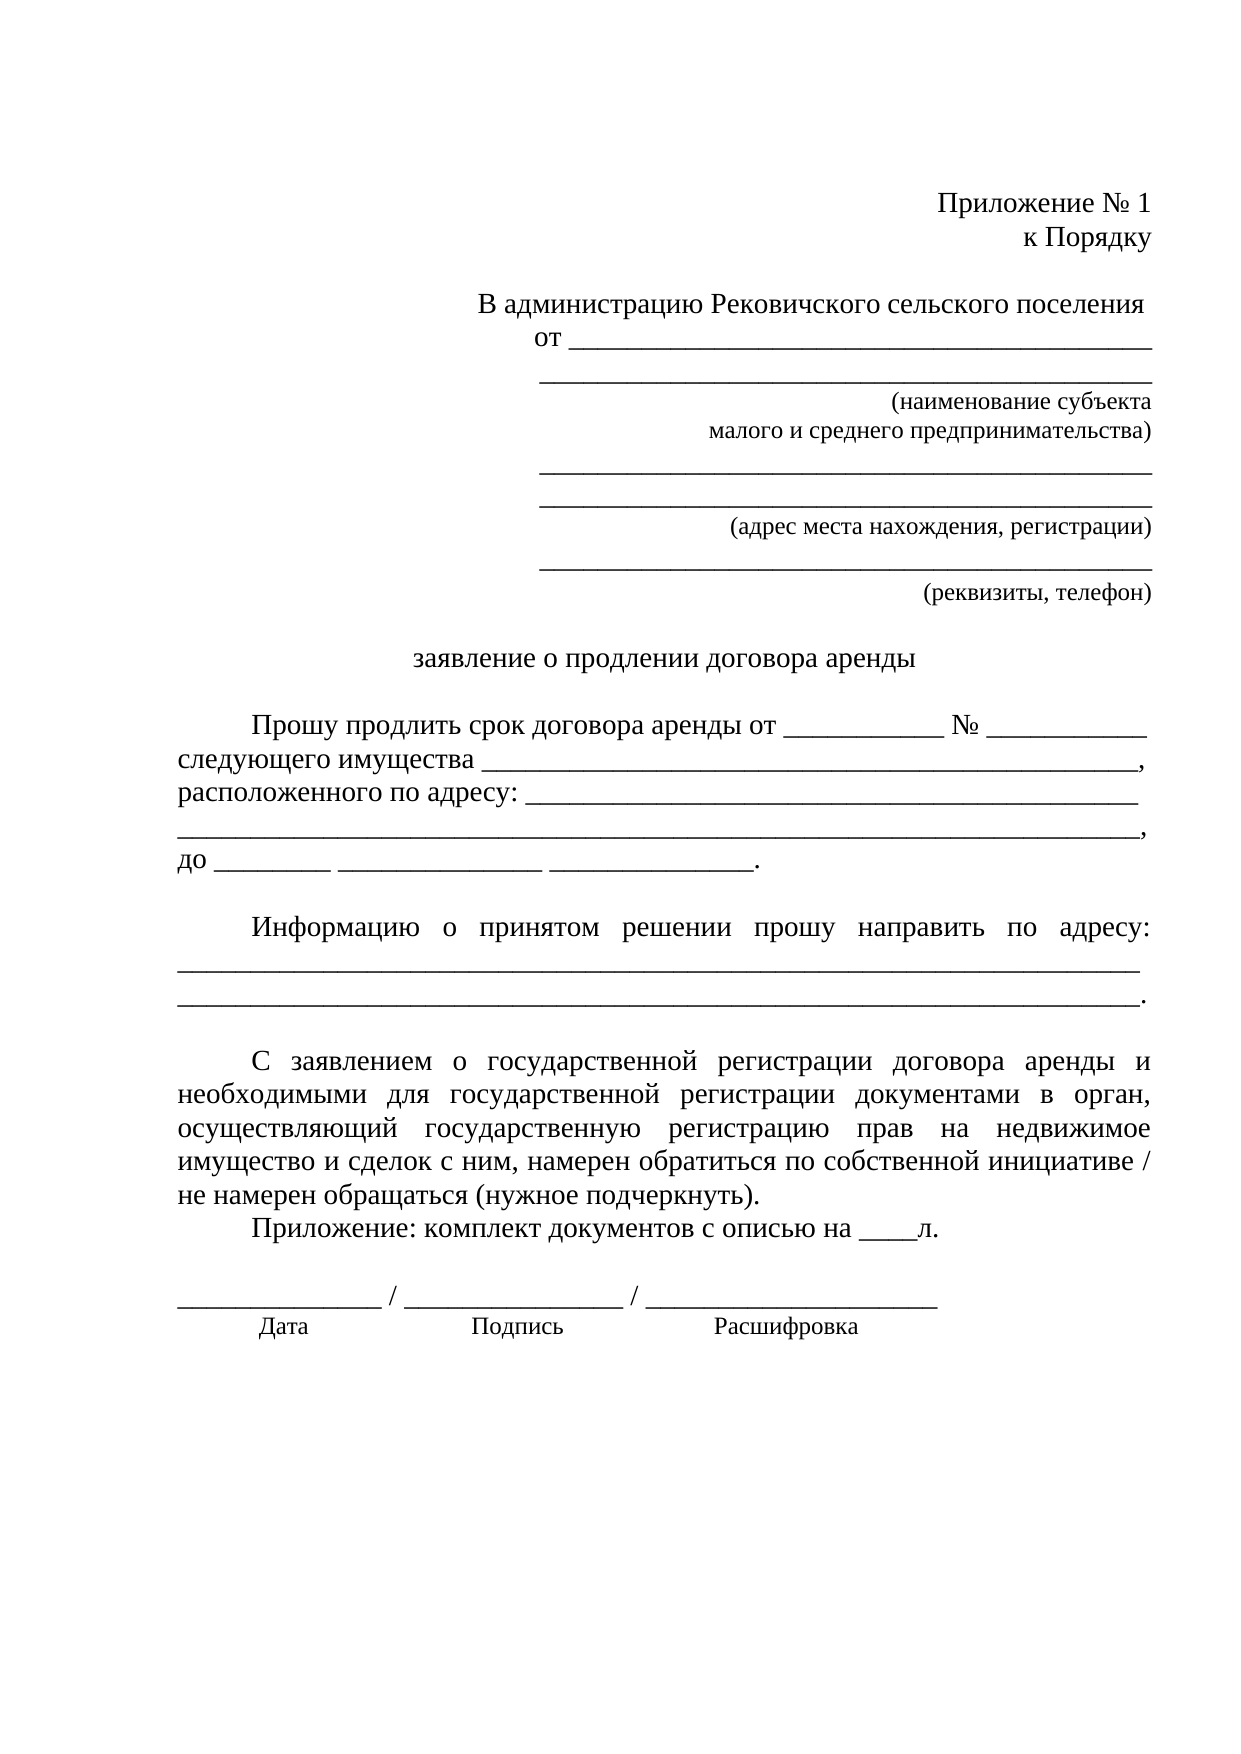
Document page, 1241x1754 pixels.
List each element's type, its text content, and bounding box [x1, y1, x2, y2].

text __________________________________________________________________. [177, 976, 1152, 1009]
text Дата Подпись Расшифровка [177, 1311, 1152, 1340]
text следующего имущества _____________________________________________, [177, 741, 1152, 774]
text Информацию о принятом решении прошу направить по адресу: __________________________________________________________________ [177, 909, 1152, 976]
text В администрацию Рековичского сельского поселения от ________________________________________ __________________________________________ (наименование субъекта [177, 252, 1152, 415]
text заявление о продлении договора аренды [177, 640, 1152, 674]
text С заявлением о государственной регистрации договора аренды и необходимыми для государственной регистрации документами в орган, осуществляющий государственную регистрацию прав на недвижимое имущество и сделок с ним, намерен обратиться по собственной инициативе / не намерен обращаться (нужное подчеркнуть). [177, 1043, 1152, 1211]
text Приложение: комплект документов с описью на ____л. [177, 1211, 1152, 1244]
text расположенного по адресу: __________________________________________ [177, 774, 1152, 808]
text Прошу продлить срок договора аренды от ___________ № ___________ [177, 707, 1152, 741]
text __________________________________________________________________, до ________ ______________ ______________. [177, 808, 1152, 875]
text Приложение № 1 к Порядку [177, 185, 1152, 252]
text ______________ / _______________ / ____________________ [177, 1278, 1152, 1311]
text малого и среднего предпринимательства) __________________________________________ __________________________________________ (адрес места нахождения, регистрации) __________________________________________ (реквизиты, телефон) [177, 415, 1152, 607]
